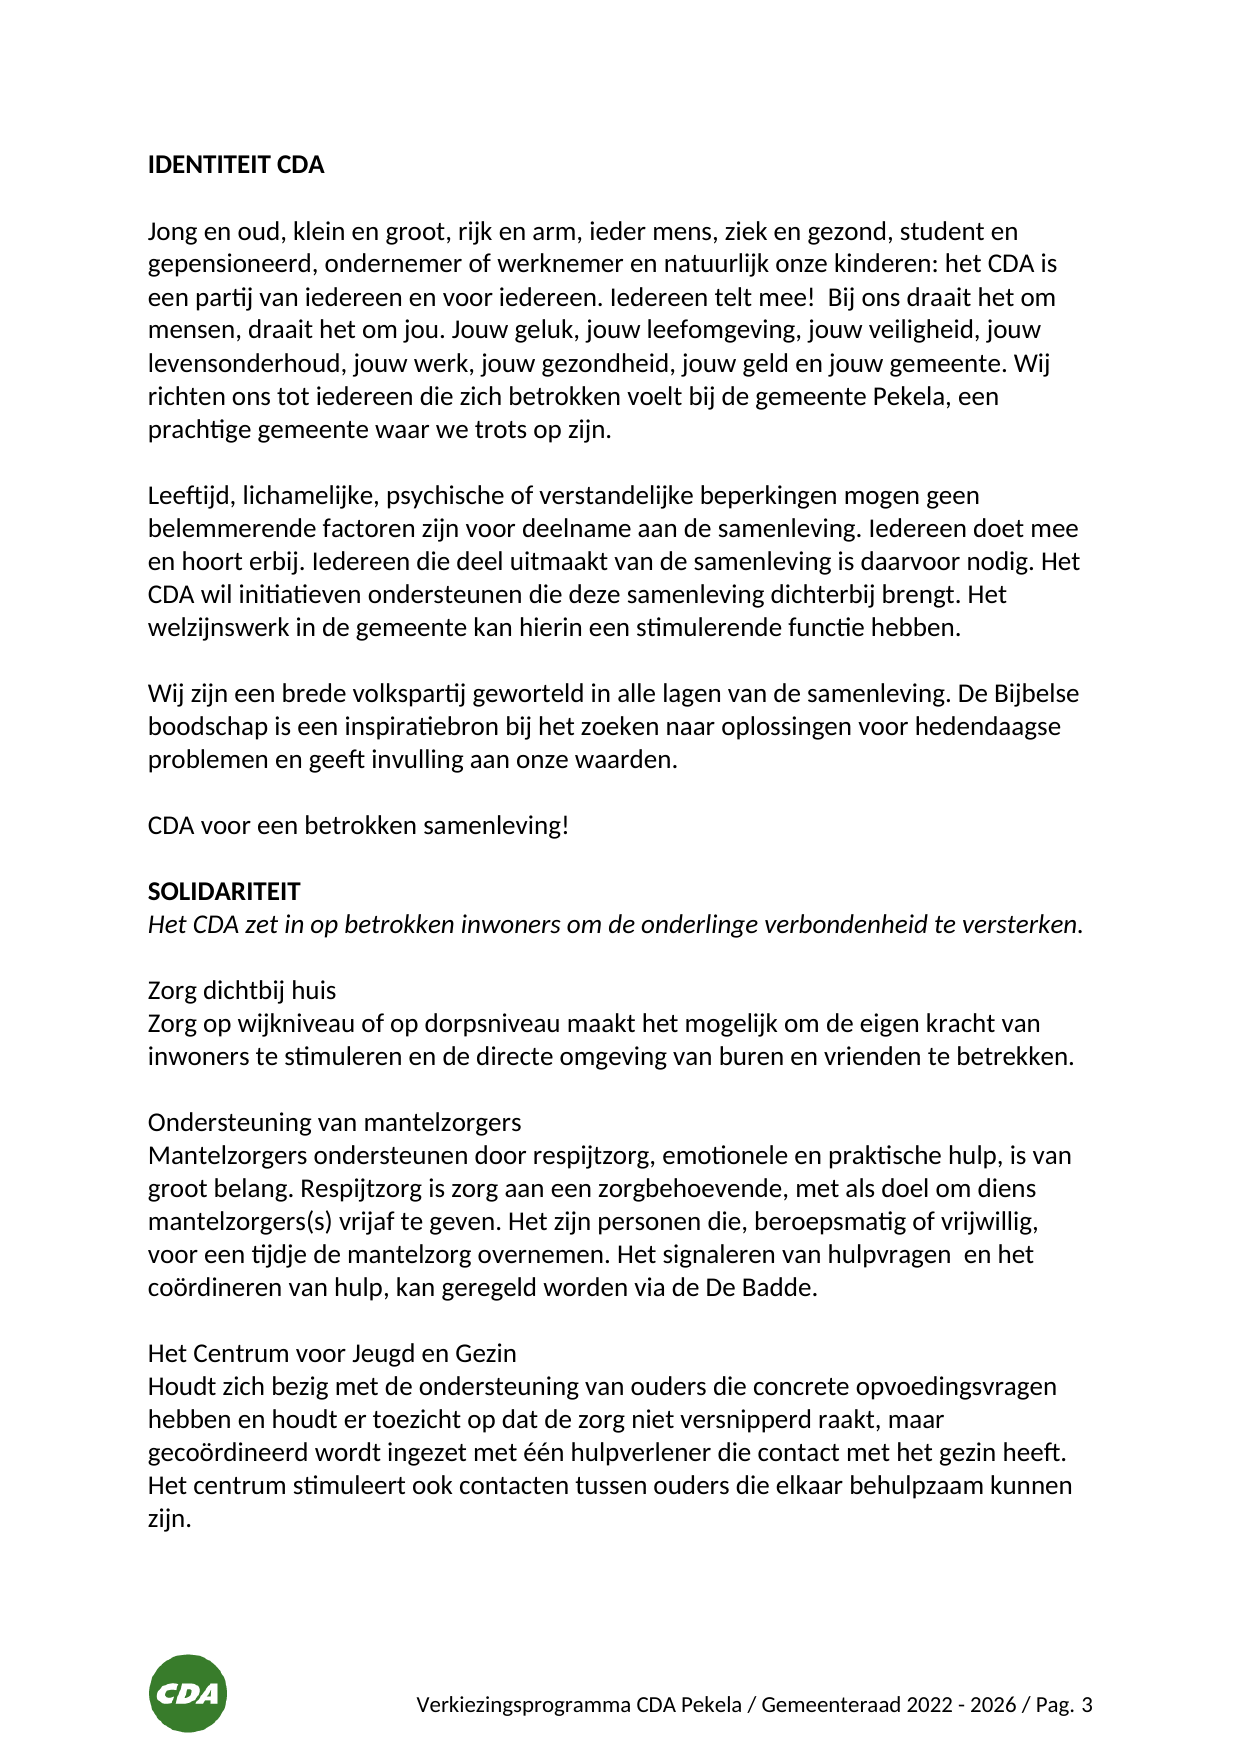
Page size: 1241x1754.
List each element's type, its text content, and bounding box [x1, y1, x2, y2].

text Het Centrum voor Jeugd en Gezin [148, 1336, 1093, 1369]
text Leeftijd, lichamelijke, psychische of verstandelijke beperkingen mogen geen belemmerende factoren zijn voor deelname aan de samenleving. Iedereen doet mee en hoort erbij. Iedereen die deel uitmaakt van de samenleving is daarvoor nodig. Het CDA wil initiatieven ondersteunen die deze samenleving dichterbij brengt. Het welzijnswerk in de gemeente kan hierin een stimulerende functie hebben. [148, 478, 1093, 643]
text Houdt zich bezig met de ondersteuning van ouders die concrete opvoedingsvragen hebben en houdt er toezicht op dat de zorg niet versnipperd raakt, maar gecoördineerd wordt ingezet met één hulpverlener die contact met het gezin heeft. Het centrum stimuleert ook contacten tussen ouders die elkaar behulpzaam kunnen zijn. [148, 1369, 1093, 1534]
text Ondersteuning van mantelzorgers [148, 1105, 1093, 1138]
text Zorg op wijkniveau of op dorpsniveau maakt het mogelijk om de eigen kracht van inwoners te stimuleren en de directe omgeving van buren en vrienden te betrekken. [148, 1006, 1093, 1072]
text Zorg dichtbij huis [148, 973, 1093, 1006]
text Wij zijn een brede volkspartij geworteld in alle lagen van de samenleving. De Bijbelse boodschap is een inspiratiebron bij het zoeken naar oplossingen voor hedendaagse problemen en geeft invulling aan onze waarden. [148, 676, 1093, 775]
text Mantelzorgers ondersteunen door respijtzorg, emotionele en praktische hulp, is van groot belang. Respijtzorg is zorg aan een zorgbehoevende, met als doel om diens mantelzorgers(s) vrijaf te geven. Het zijn personen die, beroepsmatig of vrijwillig, voor een tijdje de mantelzorg overnemen. Het signaleren van hulpvragen en het coördineren van hulp, kan geregeld worden via de De Badde. [148, 1138, 1093, 1303]
text Het CDA zet in op betrokken inwoners om de onderlinge verbondenheid te versterken. [148, 907, 1093, 940]
text CDA voor een betrokken samenleving! [148, 808, 1093, 841]
picture [147, 1651, 230, 1736]
text SOLIDARITEIT [148, 874, 1093, 907]
text IDENTITEIT CDA [148, 148, 1093, 181]
text Jong en oud, klein en groot, rijk en arm, ieder mens, ziek en gezond, student en gepensioneerd, ondernemer of werknemer en natuurlijk onze kinderen: het CDA is een partij van iedereen en voor iedereen. Iedereen telt mee! Bij ons draait het om mensen, draait het om jou. Jouw geluk, jouw leefomgeving, jouw veiligheid, jouw levensonderhoud, jouw werk, jouw gezondheid, jouw geld en jouw gemeente. Wij richten ons tot iedereen die zich betrokken voelt bij de gemeente Pekela, een prachtige gemeente waar we trots op zijn. [148, 214, 1093, 445]
